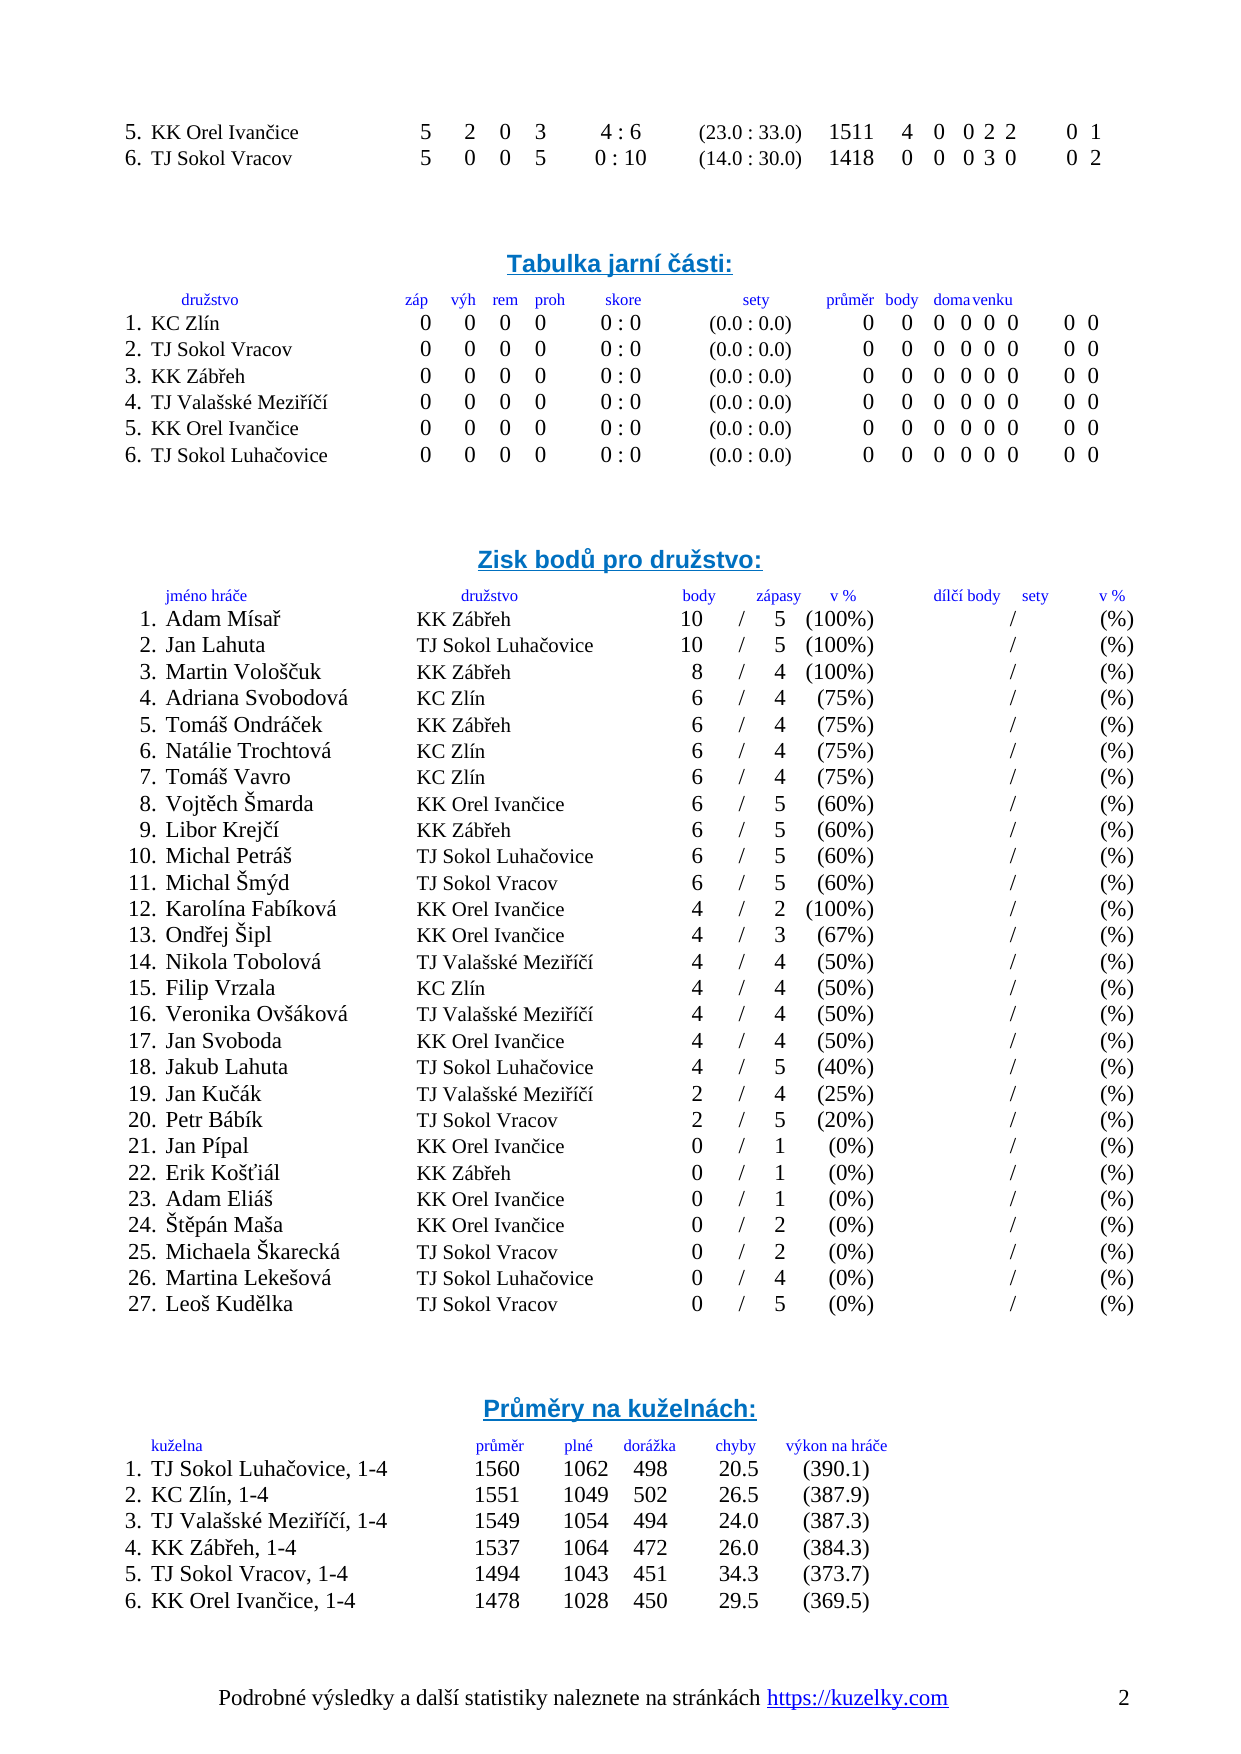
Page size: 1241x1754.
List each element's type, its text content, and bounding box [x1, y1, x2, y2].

text 25. Michaela Škarecká TJ Sokol Vracov 0 / 2 (0%) / (%) [106, 1238, 1134, 1264]
text 5. Tomáš Ondráček KK Zábřeh 6 / 4 (75%) / (%) [106, 711, 1134, 737]
text 12. Karolína Fabíková KK Orel Ivančice 4 / 2 (100%) / (%) [106, 895, 1134, 921]
text 6. KK Orel Ivančice, 1-4 1478 1028 450 29.5 (369.5) [106, 1587, 1134, 1613]
text 18. Jakub Lahuta TJ Sokol Luhačovice 4 / 5 (40%) / (%) [106, 1053, 1134, 1079]
text 1. TJ Sokol Luhačovice, 1-4 1560 1062 498 20.5 (390.1) [106, 1455, 1134, 1481]
text 2. KC Zlín, 1-4 1551 1049 502 26.5 (387.9) [106, 1481, 1134, 1508]
text 2. Jan Lahuta TJ Sokol Luhačovice 10 / 5 (100%) / (%) [106, 632, 1134, 658]
text Průměry na kuželnách: [94, 1394, 1145, 1423]
text 1. KC Zlín 0 0 0 0 0 : 0 (0.0 : 0.0) 0 0 0 0 0 0 0 0 [106, 309, 1134, 335]
text 2. TJ Sokol Vracov 0 0 0 0 0 : 0 (0.0 : 0.0) 0 0 0 0 0 0 0 0 [106, 335, 1134, 362]
text 4. KK Zábřeh, 1-4 1537 1064 472 26.0 (384.3) [106, 1534, 1134, 1560]
text 6. Natálie Trochtová KC Zlín 6 / 4 (75%) / (%) [106, 737, 1134, 763]
text 4. TJ Valašské Meziříčí 0 0 0 0 0 : 0 (0.0 : 0.0) 0 0 0 0 0 0 0 0 [106, 388, 1134, 414]
text 8. Vojtěch Šmarda KK Orel Ivančice 6 / 5 (60%) / (%) [106, 790, 1134, 816]
text 17. Jan Svoboda KK Orel Ivančice 4 / 4 (50%) / (%) [106, 1027, 1134, 1053]
text 1. Adam Mísař KK Zábřeh 10 / 5 (100%) / (%) [106, 605, 1134, 632]
text kuželna průměr plné dorážka chyby výkon na hráče [106, 1436, 1134, 1455]
text družstvo záp výh rem proh skore sety průměr body doma venku [106, 290, 1134, 309]
text 24. Štěpán Maša KK Orel Ivančice 0 / 2 (0%) / (%) [106, 1211, 1134, 1238]
text 26. Martina Lekešová TJ Sokol Luhačovice 0 / 4 (0%) / (%) [106, 1264, 1134, 1290]
text 19. Jan Kučák TJ Valašské Meziříčí 2 / 4 (25%) / (%) [106, 1079, 1134, 1106]
text 16. Veronika Ovšáková TJ Valašské Meziříčí 4 / 4 (50%) / (%) [106, 1001, 1134, 1027]
text 3. TJ Valašské Meziříčí, 1-4 1549 1054 494 24.0 (387.3) [106, 1508, 1134, 1534]
text 4. Adriana Svobodová KC Zlín 6 / 4 (75%) / (%) [106, 684, 1134, 711]
text 13. Ondřej Šipl KK Orel Ivančice 4 / 3 (67%) / (%) [106, 921, 1134, 948]
text 23. Adam Eliáš KK Orel Ivančice 0 / 1 (0%) / (%) [106, 1185, 1134, 1211]
text 15. Filip Vrzala KC Zlín 4 / 4 (50%) / (%) [106, 974, 1134, 1001]
text 5. KK Orel Ivančice 5 2 0 3 4 : 6 (23.0 : 33.0) 1511 4 0 0 2 2 0 1 [106, 118, 1134, 144]
text 6. TJ Sokol Luhačovice 0 0 0 0 0 : 0 (0.0 : 0.0) 0 0 0 0 0 0 0 0 [106, 441, 1134, 467]
text Tabulka jarní části: [94, 248, 1145, 277]
text Zisk bodů pro družstvo: [94, 545, 1145, 573]
text 14. Nikola Tobolová TJ Valašské Meziříčí 4 / 4 (50%) / (%) [106, 948, 1134, 974]
text 22. Erik Košťiál KK Zábřeh 0 / 1 (0%) / (%) [106, 1159, 1134, 1185]
text 6. TJ Sokol Vracov 5 0 0 5 0 : 10 (14.0 : 30.0) 1418 0 0 0 3 0 0 2 [106, 144, 1134, 171]
text 10. Michal Petráš TJ Sokol Luhačovice 6 / 5 (60%) / (%) [106, 842, 1134, 869]
text 21. Jan Pípal KK Orel Ivančice 0 / 1 (0%) / (%) [106, 1132, 1134, 1159]
text 5. TJ Sokol Vracov, 1-4 1494 1043 451 34.3 (373.7) [106, 1560, 1134, 1587]
text 9. Libor Krejčí KK Zábřeh 6 / 5 (60%) / (%) [106, 816, 1134, 842]
text 3. KK Zábřeh 0 0 0 0 0 : 0 (0.0 : 0.0) 0 0 0 0 0 0 0 0 [106, 362, 1134, 388]
text 11. Michal Šmýd TJ Sokol Vracov 6 / 5 (60%) / (%) [106, 869, 1134, 895]
text 3. Martin Vološčuk KK Zábřeh 8 / 4 (100%) / (%) [106, 658, 1134, 684]
text jméno hráče družstvo body zápasy v % dílčí body sety v % [106, 586, 1134, 605]
text 27. Leoš Kudělka TJ Sokol Vracov 0 / 5 (0%) / (%) [106, 1290, 1134, 1317]
text 7. Tomáš Vavro KC Zlín 6 / 4 (75%) / (%) [106, 763, 1134, 790]
text 5. KK Orel Ivančice 0 0 0 0 0 : 0 (0.0 : 0.0) 0 0 0 0 0 0 0 0 [106, 414, 1134, 441]
text 20. Petr Bábík TJ Sokol Vracov 2 / 5 (20%) / (%) [106, 1106, 1134, 1132]
